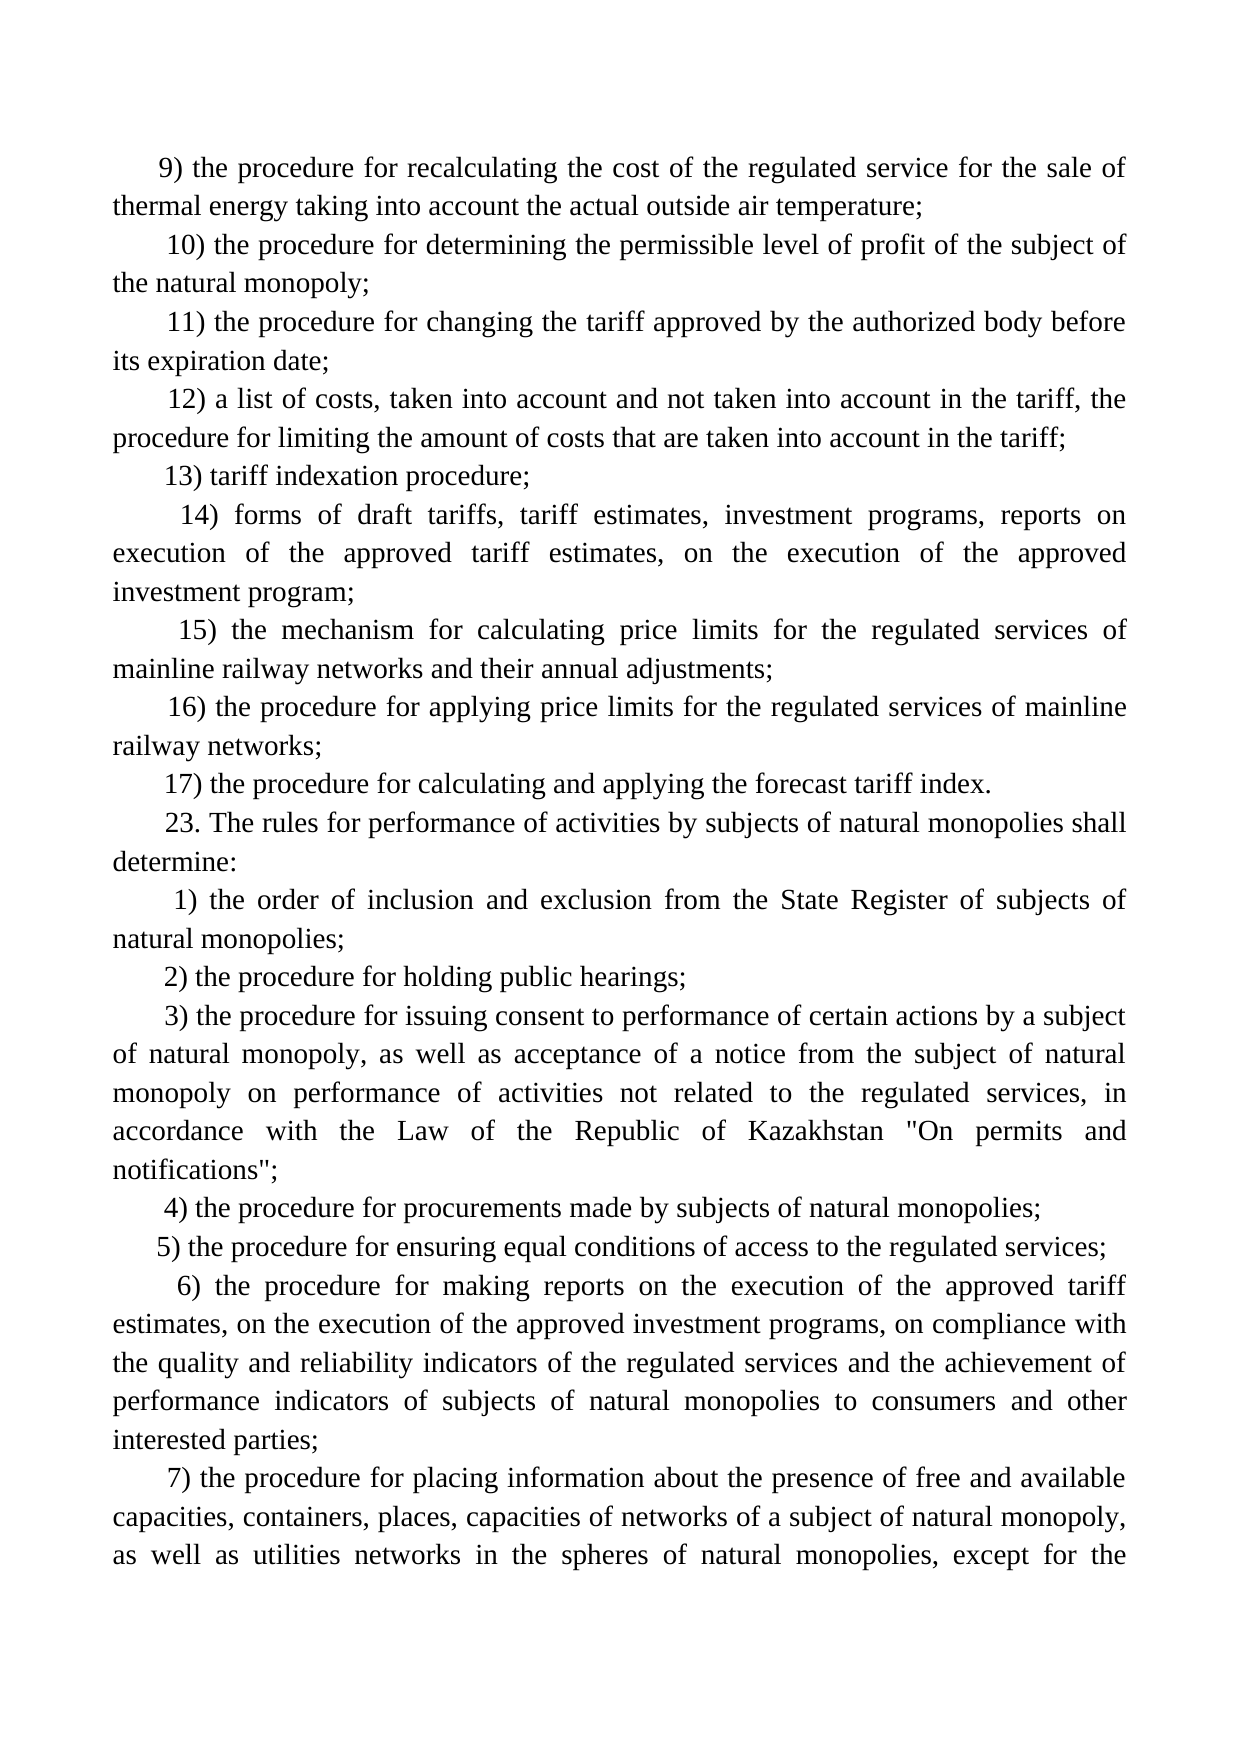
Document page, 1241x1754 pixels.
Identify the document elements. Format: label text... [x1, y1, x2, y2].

text 5) the procedure for ensuring equal conditions of access to the regulated services; [112, 1229, 1128, 1263]
text 1) the order of inclusion and exclusion from the State Register of subjects of natural monopolies; [112, 882, 1128, 954]
text 9) the procedure for recalculating the cost of the regulated service for the sale of thermal energy taking into account the actual outside air temperature; [112, 150, 1128, 222]
text 3) the procedure for issuing consent to performance of certain actions by a subject of natural monopoly, as well as acceptance of a notice from the subject of natural monopoly on performance of activities not related to the regulated services, in accordance with the Law of the Republic of Kazakhstan "On permits and notifications"; [112, 998, 1128, 1186]
text 6) the procedure for making reports on the execution of the approved tariff estimates, on the execution of the approved investment programs, on compliance with the quality and reliability indicators of the regulated services and the achievement of performance indicators of subjects of natural monopolies to consumers and other interested parties; [112, 1268, 1128, 1455]
text 11) the procedure for changing the tariff approved by the authorized body before its expiration date; [112, 304, 1128, 376]
text 14) forms of draft tariffs, tariff estimates, investment programs, reports on execution of the approved tariff estimates, on the execution of the approved investment program; [112, 497, 1128, 607]
text 4) the procedure for procurements made by subjects of natural monopolies; [112, 1191, 1128, 1224]
text 12) a list of costs, taken into account and not taken into account in the tariff, the procedure for limiting the amount of costs that are taken into account in the tariff; [112, 381, 1128, 453]
text 16) the procedure for applying price limits for the regulated services of mainline railway networks; [112, 689, 1128, 762]
text 13) tariff indexation procedure; [112, 458, 1128, 492]
text 2) the procedure for holding public hearings; [112, 959, 1128, 993]
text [112, 1460, 1128, 1571]
text 23. The rules for performance of activities by subjects of natural monopolies shall determine: [112, 805, 1128, 877]
text 15) the mechanism for calculating price limits for the regulated services of mainline railway networks and their annual adjustments; [112, 612, 1128, 684]
text 10) the procedure for determining the permissible level of profit of the subject of the natural monopoly; [112, 227, 1128, 299]
text 17) the procedure for calculating and applying the forecast tariff index. [112, 767, 1128, 800]
